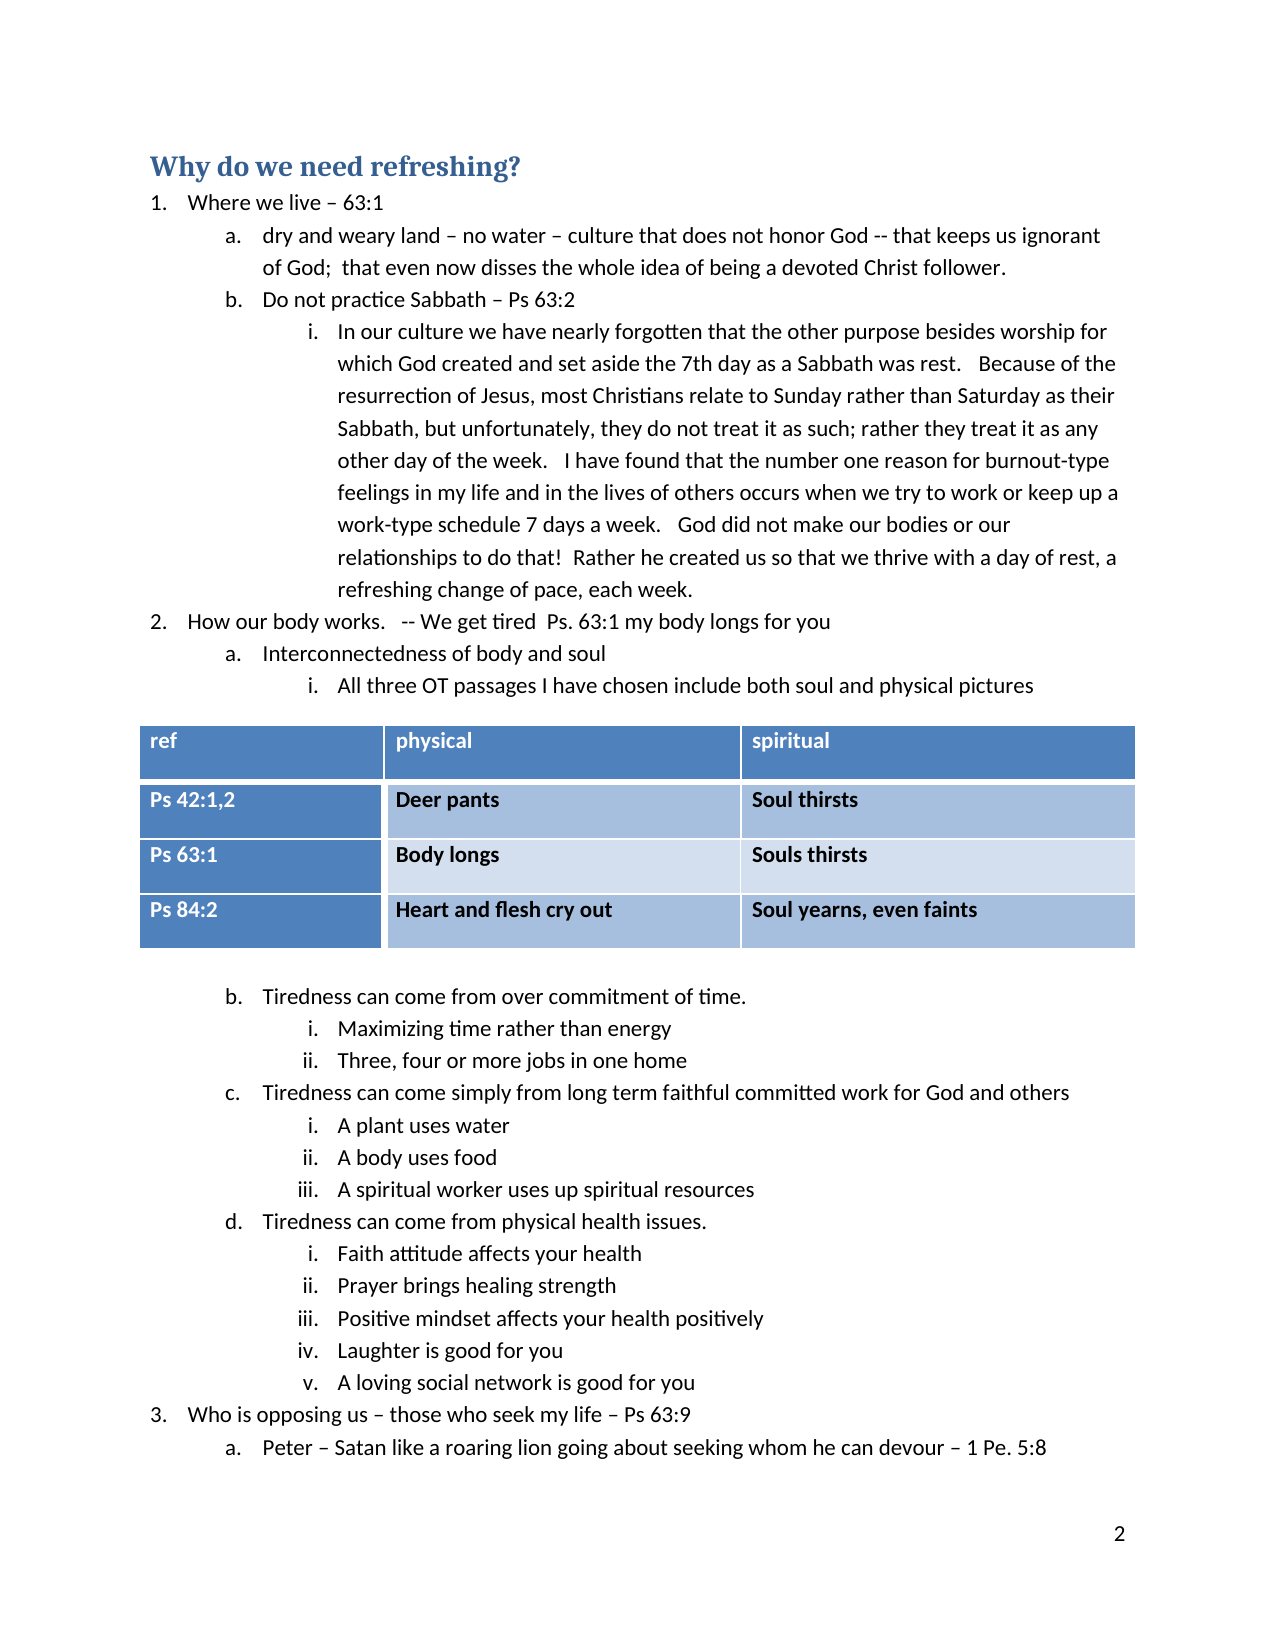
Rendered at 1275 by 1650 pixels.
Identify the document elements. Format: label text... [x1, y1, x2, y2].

list Tiredness can come from over commitment of time. [225, 982, 1125, 1010]
table_header physical [385, 726, 740, 779]
table_cell Ps 42:1,2 [140, 785, 381, 838]
list In our culture we have nearly forgotten that the other purpose besides worship for which God created and set aside the 7th day as a Sabbath was rest. Because of the resurrection of Jesus, most Christians relate to Sunday rather than Saturday as their Sabbath, but unfortunately, they do not treat it as such; rather they treat it as any other day of the week. I have found that the number one reason for burnout-type feelings in my life and in the lives of others occurs when we try to work or keep up a work-type schedule 7 days a week. God did not make our bodies or our relationships to do that! Rather he created us so that we thrive with a day of rest, a refreshing change of pace, each week. [319, 317, 1125, 603]
list All three OT passages I have chosen include both soul and physical pictures [319, 671, 1125, 699]
list dry and weary land – no water – culture that does not honor God -- that keeps us ignorant of God; that even now disses the whole idea of being a devoted Christ follower. [225, 221, 1125, 281]
table_cell Soul yearns, even faints [742, 895, 1135, 948]
list A loving social network is good for you [319, 1368, 1125, 1396]
list Laughter is good for you [319, 1336, 1125, 1364]
table_cell Deer pants [388, 785, 740, 838]
table_cell Ps 63:1 [140, 840, 381, 893]
list Three, four or more jobs in one home [319, 1046, 1125, 1074]
table_cell Ps 84:2 [140, 895, 381, 948]
subtitle Why do we need refreshing? [150, 150, 1125, 183]
list Tiredness can come from physical health issues. [225, 1207, 1125, 1235]
list How our body works. -- We get tired Ps. 63:1 my body longs for you [150, 607, 1125, 635]
list Maximizing time rather than energy [319, 1014, 1125, 1042]
list A spiritual worker uses up spiritual resources [319, 1175, 1125, 1203]
list Peter – Satan like a roaring lion going about seeking whom he can devour – 1 Pe. 5:8 [225, 1433, 1125, 1461]
list Prayer brings healing strength [319, 1272, 1125, 1300]
table_header ref [140, 726, 383, 779]
table_cell Body longs [388, 840, 740, 893]
list Where we live – 63:1 [150, 188, 1125, 217]
list Who is opposing us – those who seek my life – Ps 63:9 [150, 1400, 1125, 1428]
list Tiredness can come simply from long term faithful committed work for God and others [225, 1078, 1125, 1107]
list Interconnectedness of body and soul [225, 639, 1125, 667]
table_cell Soul thirsts [742, 785, 1135, 838]
table_cell Souls thirsts [741, 840, 1135, 893]
list A body uses food [319, 1143, 1125, 1171]
list A plant uses water [319, 1111, 1125, 1139]
list Positive mindset affects your health positively [319, 1304, 1125, 1332]
table_header spiritual [742, 726, 1135, 779]
table_cell Heart and flesh cry out [388, 895, 740, 948]
list Do not practice Sabbath – Ps 63:2 [225, 285, 1125, 313]
list Faith attitude affects your health [319, 1239, 1125, 1267]
